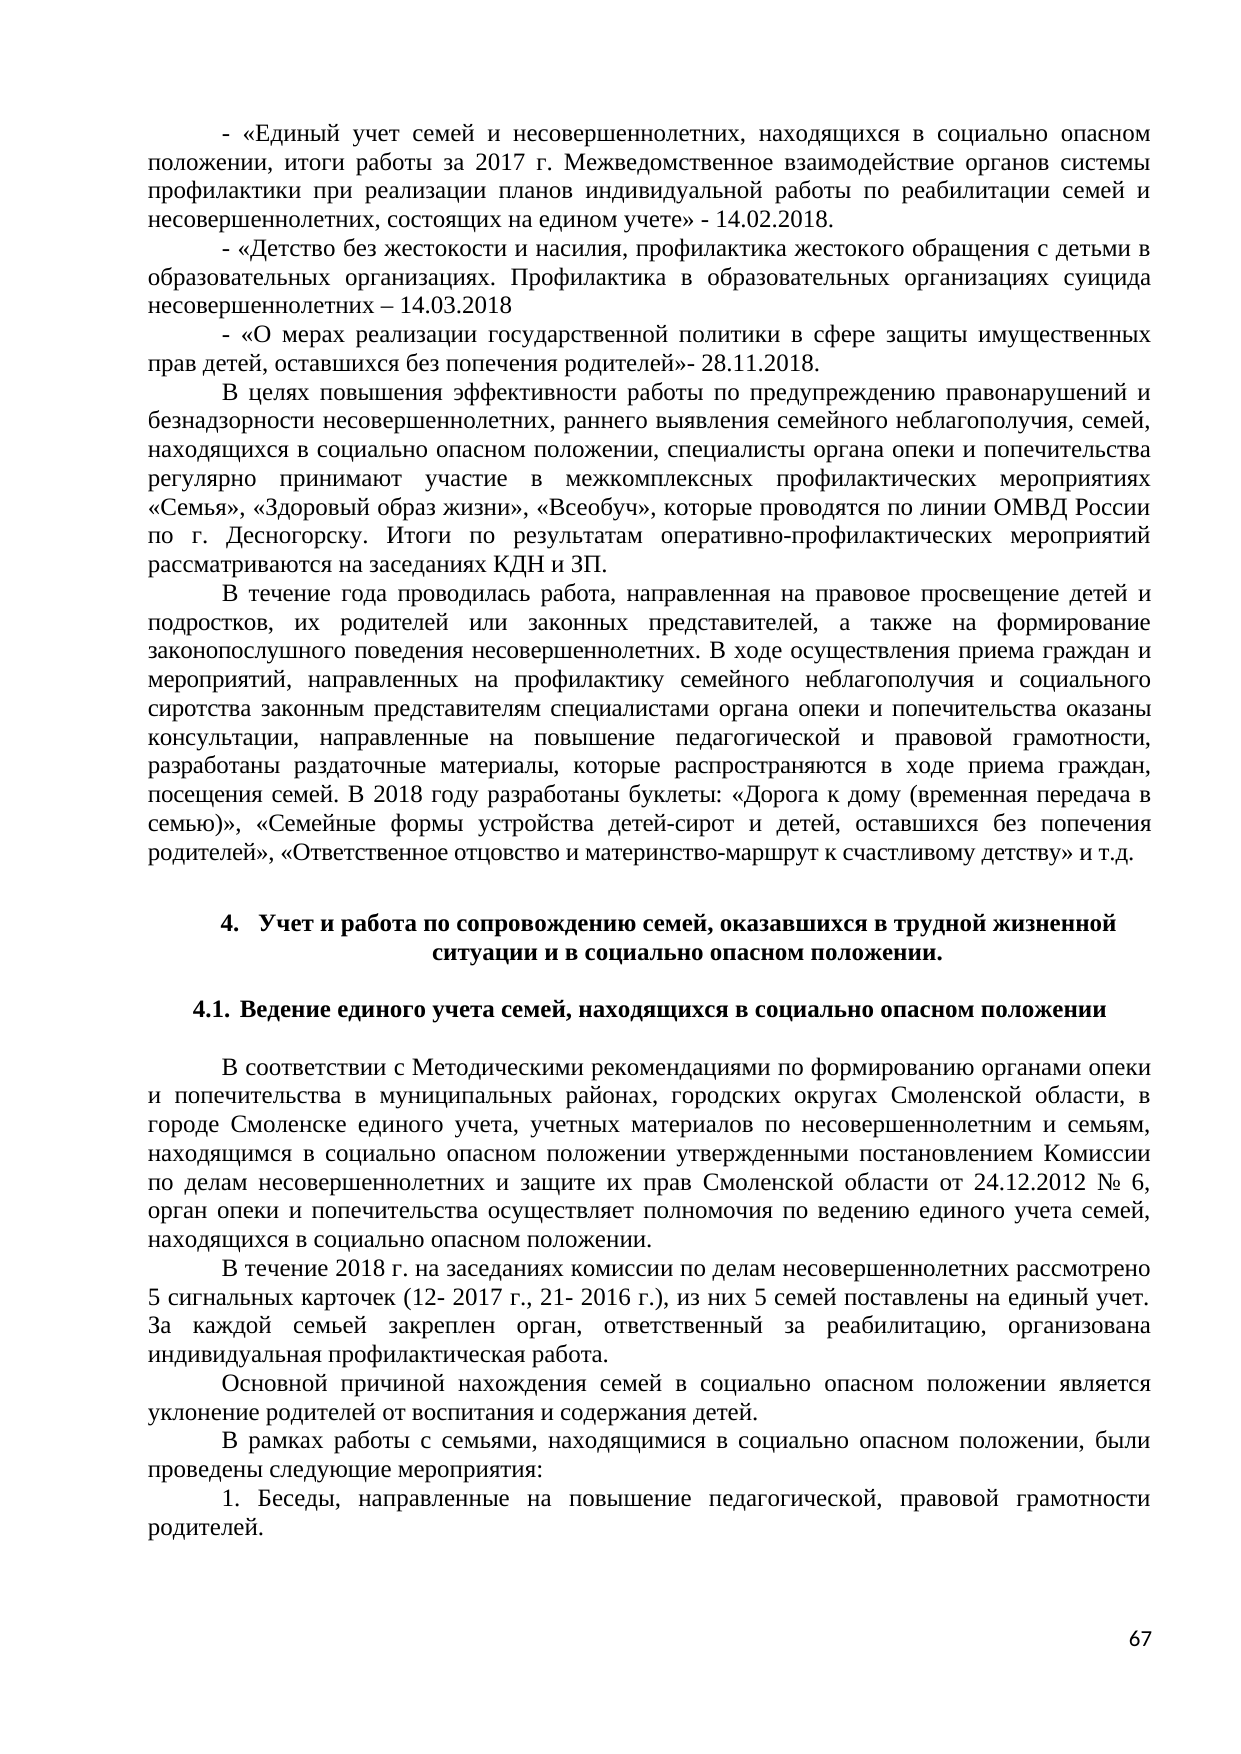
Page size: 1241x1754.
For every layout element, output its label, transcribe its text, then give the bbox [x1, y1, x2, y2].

text В течение года проводилась работа, направленная на правовое просвещение детей и подростков, их родителей или законных представителей, а также на формирование законопослушного поведения несовершеннолетних. В ходе осуществления приема граждан и мероприятий, направленных на профилактику семейного неблагополучия и социального сиротства законным представителям специалистами органа опеки и попечительства оказаны консультации, направленные на повышение педагогической и правовой грамотности, разработаны раздаточные материалы, которые распространяются в ходе приема граждан, посещения семей. В 2018 году разработаны буклеты: «Дорога к дому (временная передача в семью)», «Семейные формы устройства детей-сирот и детей, оставшихся без попечения родителей», «Ответственное отцовство и материнство-маршрут к счастливому детству» и т.д. [148, 578, 1152, 866]
text В течение 2018 г. на заседаниях комиссии по делам несовершеннолетних рассмотрено 5 сигнальных карточек (12- 2017 г., 21- 2016 г.), из них 5 семей поставлены на единый учет. За каждой семьей закреплен орган, ответственный за реабилитацию, организована индивидуальная профилактическая работа. [148, 1253, 1152, 1368]
text - «О мерах реализации государственной политики в сфере защиты имущественных прав детей, оставшихся без попечения родителей»- 28.11.2018. [148, 319, 1152, 377]
list Учет и работа по сопровождению семей, оказавшихся в трудной жизненной ситуации и в социально опасном положении. [185, 908, 1152, 966]
text В соответствии с Методическими рекомендациями по формированию органами опеки и попечительства в муниципальных районах, городских округах Смоленской области, в городе Смоленске единого учета, учетных материалов по несовершеннолетним и семьям, находящимся в социально опасном положении утвержденными постановлением Комиссии по делам несовершеннолетних и защите их прав Смоленской области от 24.12.2012 № 6, орган опеки и попечительства осуществляет полномочия по ведению единого учета семей, находящихся в социально опасном положении. [148, 1052, 1152, 1253]
text Основной причиной нахождения семей в социально опасном положении является уклонение родителей от воспитания и содержания детей. [148, 1368, 1152, 1426]
list Ведение единого учета семей, находящихся в социально опасном положении [148, 994, 1152, 1023]
text В рамках работы с семьями, находящимися в социально опасном положении, были проведены следующие мероприятия: [148, 1426, 1152, 1483]
text - «Детство без жестокости и насилия, профилактика жестокого обращения с детьми в образовательных организациях. Профилактика в образовательных организациях суицида несовершеннолетних – 14.03.2018 [148, 233, 1152, 319]
text В целях повышения эффективности работы по предупреждению правонарушений и безнадзорности несовершеннолетних, раннего выявления семейного неблагополучия, семей, находящихся в социально опасном положении, специалисты органа опеки и попечительства регулярно принимают участие в межкомплексных профилактических мероприятиях «Семья», «Здоровый образ жизни», «Всеобуч», которые проводятся по линии ОМВД России по г. Десногорску. Итоги по результатам оперативно-профилактических мероприятий рассматриваются на заседаниях КДН и ЗП. [148, 377, 1152, 578]
text 1. Беседы, направленные на повышение педагогической, правовой грамотности родителей. [148, 1483, 1152, 1541]
text - «Единый учет семей и несовершеннолетних, находящихся в социально опасном положении, итоги работы за 2017 г. Межведомственное взаимодействие органов системы профилактики при реализации планов индивидуальной работы по реабилитации семей и несовершеннолетних, состоящих на едином учете» - 14.02.2018. [148, 118, 1152, 233]
